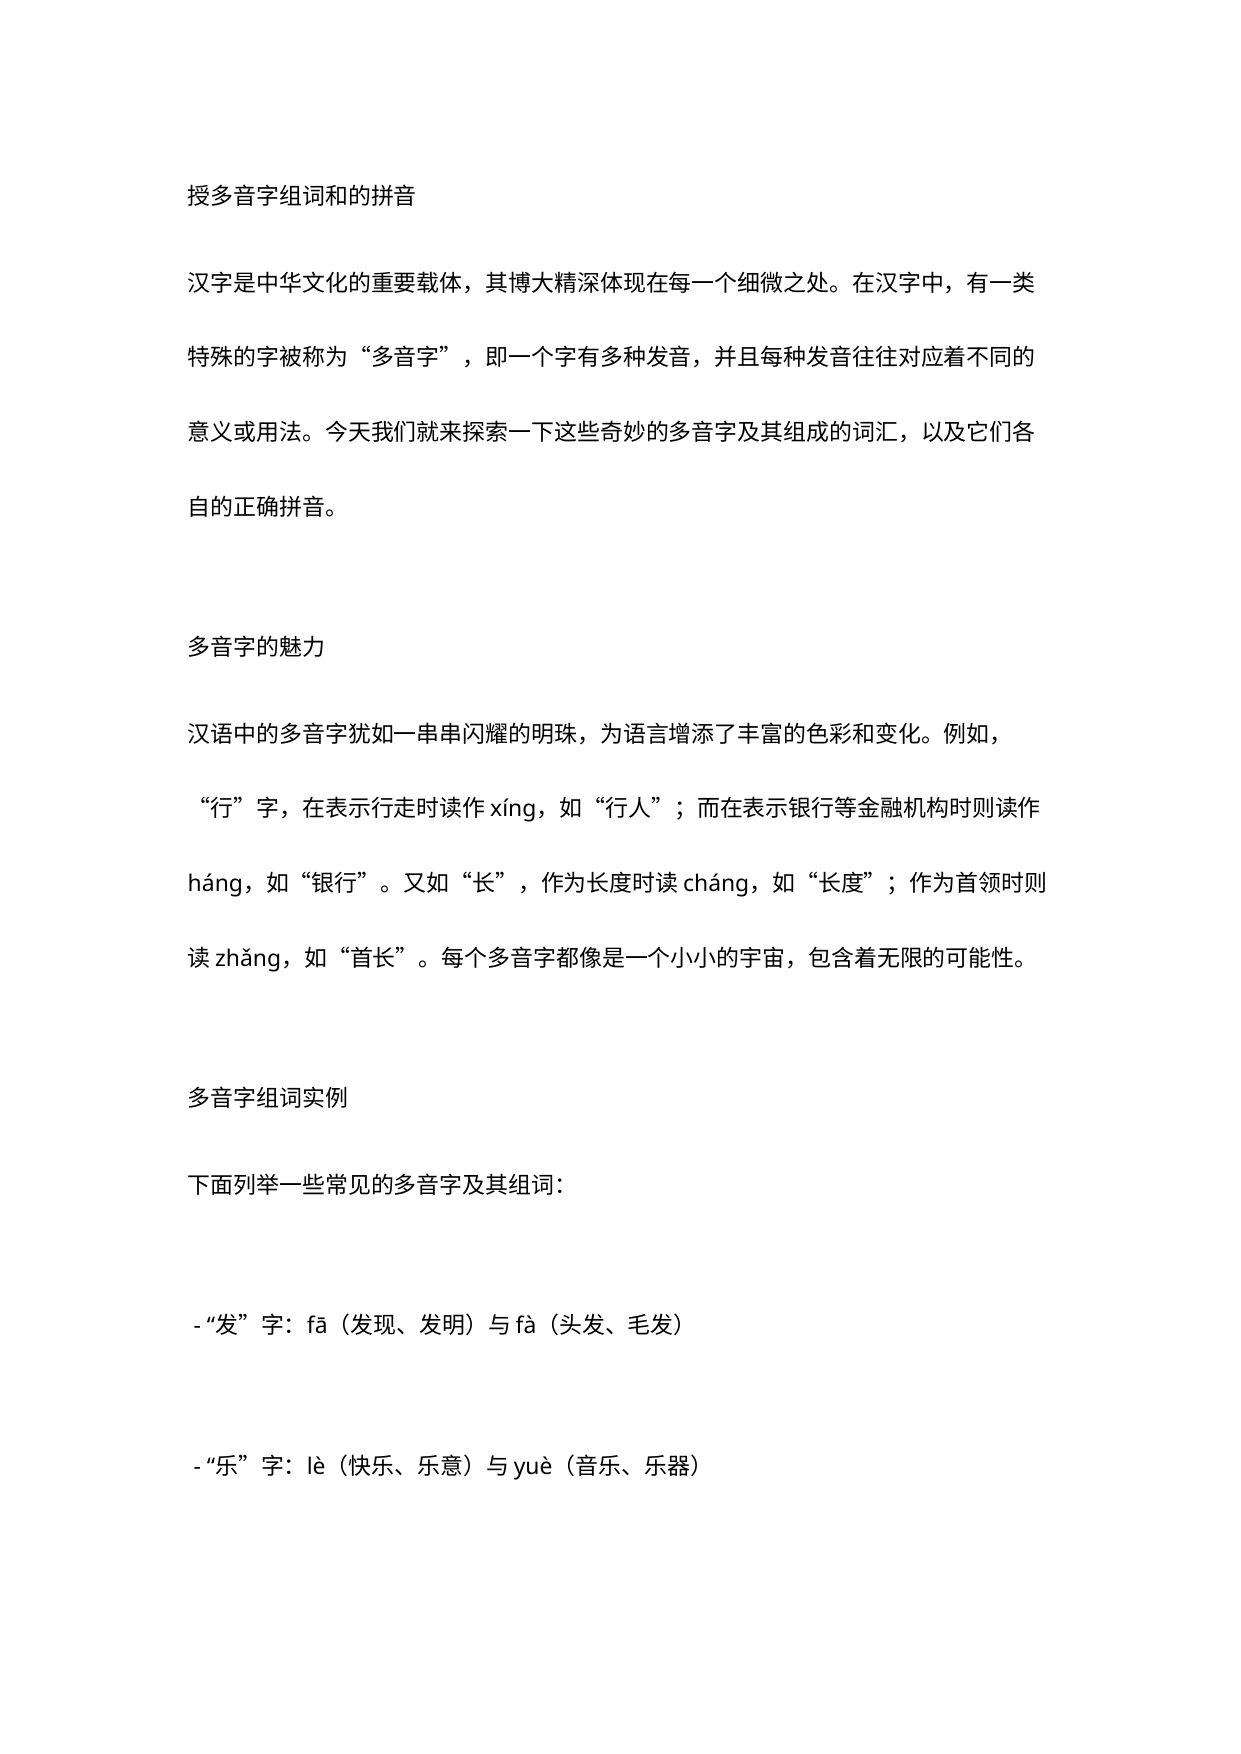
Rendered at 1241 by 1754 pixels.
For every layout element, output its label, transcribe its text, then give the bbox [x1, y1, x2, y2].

text 多音字的魅力 [187, 613, 1053, 678]
text 汉语中的多音字犹如一串串闪耀的明珠，为语言增添了丰富的色彩和变化。例如，“行”字，在表示行走时读作xíng，如“行人”；而在表示银行等金融机构时则读作háng，如“银行”。又如“长”，作为长度时读cháng，如“长度”；作为首领时则读zhǎng，如“首长”。每个多音字都像是一个小小的宇宙，包含着无限的可能性。 [187, 699, 1053, 989]
text 授多音字组词和的拼音 [187, 162, 1053, 227]
text - “乐”字：lè（快乐、乐意）与yuè（音乐、乐器） [187, 1432, 1053, 1497]
text 下面列举一些常见的多音字及其组词： [187, 1151, 1053, 1216]
text 汉字是中华文化的重要载体，其博大精深体现在每一个细微之处。在汉字中，有一类特殊的字被称为“多音字”，即一个字有多种发音，并且每种发音往往对应着不同的意义或用法。今天我们就来探索一下这些奇妙的多音字及其组成的词汇，以及它们各自的正确拼音。 [187, 248, 1053, 538]
text - “发”字：fā（发现、发明）与fà（头发、毛发） [187, 1291, 1053, 1356]
text 多音字组词实例 [187, 1064, 1053, 1129]
